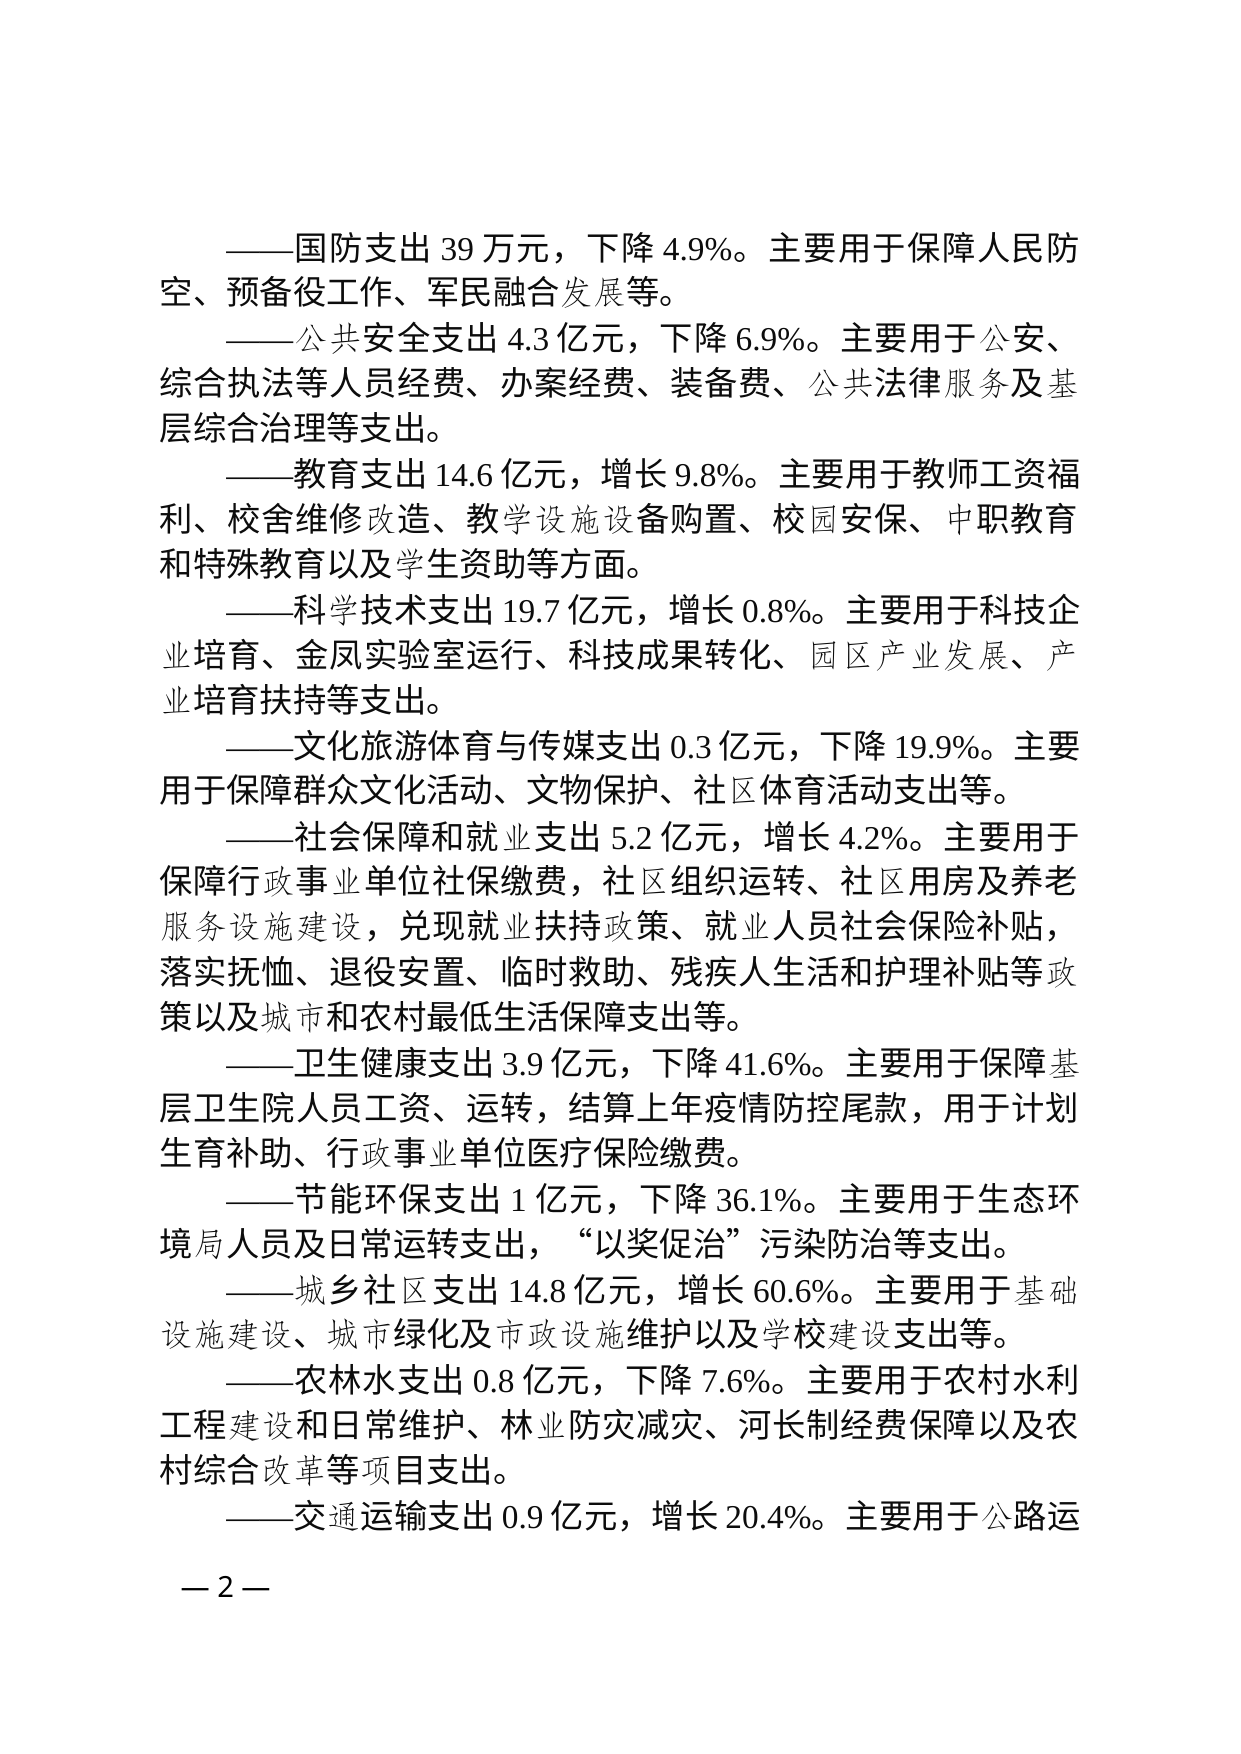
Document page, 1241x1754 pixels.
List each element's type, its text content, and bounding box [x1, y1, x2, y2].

text ——城乡社区支出14.8亿元，增长60.6%。主要用于基础设施建设、城市绿化及市政设施维护以及学校建设支出等。 [159, 1268, 1081, 1359]
text ——文化旅游体育与传媒支出0.3亿元，下降19.9%。主要用于保障群众文化活动、文物保护、社区体育活动支出等。 [159, 724, 1081, 815]
text ——社会保障和就业支出5.2亿元，增长4.2%。主要用于保障行政事业单位社保缴费，社区组织运转、社区用房及养老服务设施建设，兑现就业扶持政策、就业人员社会保险补贴，落实抚恤、退役安置、临时救助、残疾人生活和护理补贴等政策以及城市和农村最低生活保障支出等。 [159, 815, 1081, 1041]
text ——卫生健康支出3.9亿元，下降41.6%。主要用于保障基层卫生院人员工资、运转，结算上年疫情防控尾款，用于计划生育补助、行政事业单位医疗保险缴费。 [159, 1041, 1081, 1177]
text ——节能环保支出1亿元，下降36.1%。主要用于生态环境局人员及日常运转支出，“以奖促治”污染防治等支出。 [159, 1177, 1081, 1268]
text ——科学技术支出19.7亿元，增长0.8%。主要用于科技企业培育、金凤实验室运行、科技成果转化、园区产业发展、产业培育扶持等支出。 [159, 588, 1081, 724]
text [159, 1494, 1081, 1540]
text ——教育支出14.6亿元，增长9.8%。主要用于教师工资福利、校舍维修改造、教学设施设备购置、校园安保、中职教育和特殊教育以及学生资助等方面。 [159, 452, 1081, 588]
text ——公共安全支出4.3亿元，下降6.9%。主要用于公安、综合执法等人员经费、办案经费、装备费、公共法律服务及基层综合治理等支出。 [159, 316, 1081, 452]
text ——国防支出39万元，下降4.9%。主要用于保障人民防空、预备役工作、军民融合发展等。 [159, 226, 1081, 316]
text ——农林水支出0.8亿元，下降7.6%。主要用于农村水利工程建设和日常维护、林业防灾减灾、河长制经费保障以及农村综合改革等项目支出。 [159, 1359, 1081, 1494]
